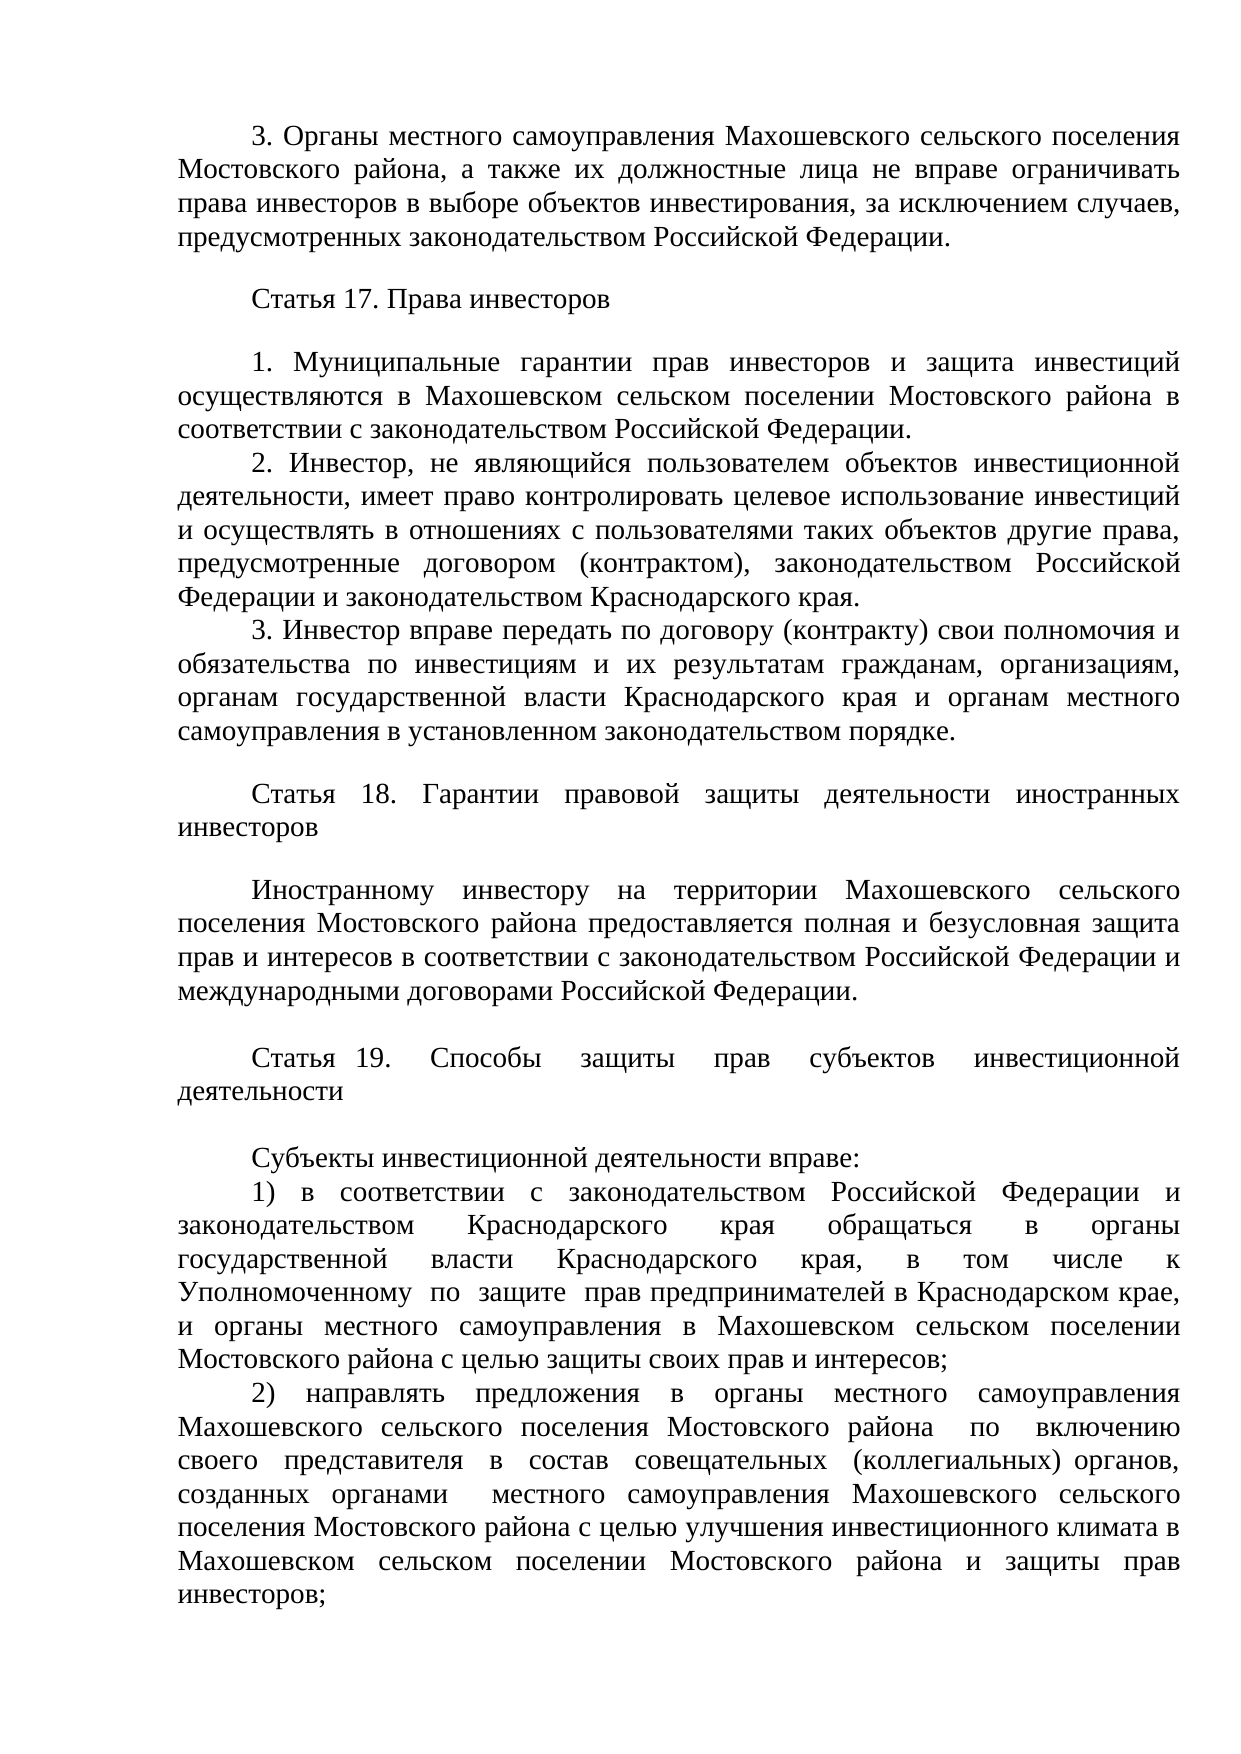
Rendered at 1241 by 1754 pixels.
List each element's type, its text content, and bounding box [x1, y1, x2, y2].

text Статья 19. Способы защиты прав субъектов инвестиционной деятельности [177, 1040, 1181, 1107]
text 2) направлять предложения в органы местного самоуправления Махошевского сельского поселения Мостовского района по включению своего представителя в состав совещательных (коллегиальных) органов, созданных органами местного самоуправления Махошевского сельского поселения Мостовского района с целью улучшения инвестиционного климата в Махошевском сельском поселении Мостовского района и защиты прав инвесторов; [177, 1375, 1181, 1610]
text 3. Органы местного самоуправления Махошевского сельского поселения Мостовского района, а также их должностные лица не вправе ограничивать права инвесторов в выборе объектов инвестирования, за исключением случаев, предусмотренных законодательством Российской Федерации. [177, 118, 1181, 252]
text 3. Инвестор вправе передать по договору (контракту) свои полномочия и обязательства по инвестициям и их результатам гражданам, организациям, органам государственной власти Краснодарского края и органам местного самоуправления в установленном законодательством порядке. [177, 612, 1181, 747]
text 1) в соответствии с законодательством Российской Федерации и законодательством Краснодарского края обращаться в органы государственной власти Краснодарского края, в том числе к Уполномоченному по защите прав предпринимателей в Краснодарском крае, и органы местного самоуправления в Махошевском сельском поселении Мостовского района с целью защиты своих прав и интересов; [177, 1174, 1181, 1375]
text Иностранному инвестору на территории Махошевского сельского поселения Мостовского района предоставляется полная и безусловная защита прав и интересов в соответствии с законодательством Российской Федерации и международными договорами Российской Федерации. [177, 872, 1181, 1006]
text Субъекты инвестиционной деятельности вправе: [177, 1140, 1181, 1174]
text 2. Инвестор, не являющийся пользователем объектов инвестиционной деятельности, имеет право контролировать целевое использование инвестиций и осуществлять в отношениях с пользователями таких объектов другие права, предусмотренные договором (контрактом), законодательством Российской Федерации и законодательством Краснодарского края. [177, 445, 1181, 612]
text Статья 17. Права инвесторов [177, 281, 1181, 315]
text 1. Муниципальные гарантии прав инвесторов и защита инвестиций осуществляются в Махошевском сельском поселении Мостовского района в соответствии с законодательством Российской Федерации. [177, 344, 1181, 445]
text Статья 18. Гарантии правовой защиты деятельности иностранных инвесторов [177, 776, 1181, 843]
